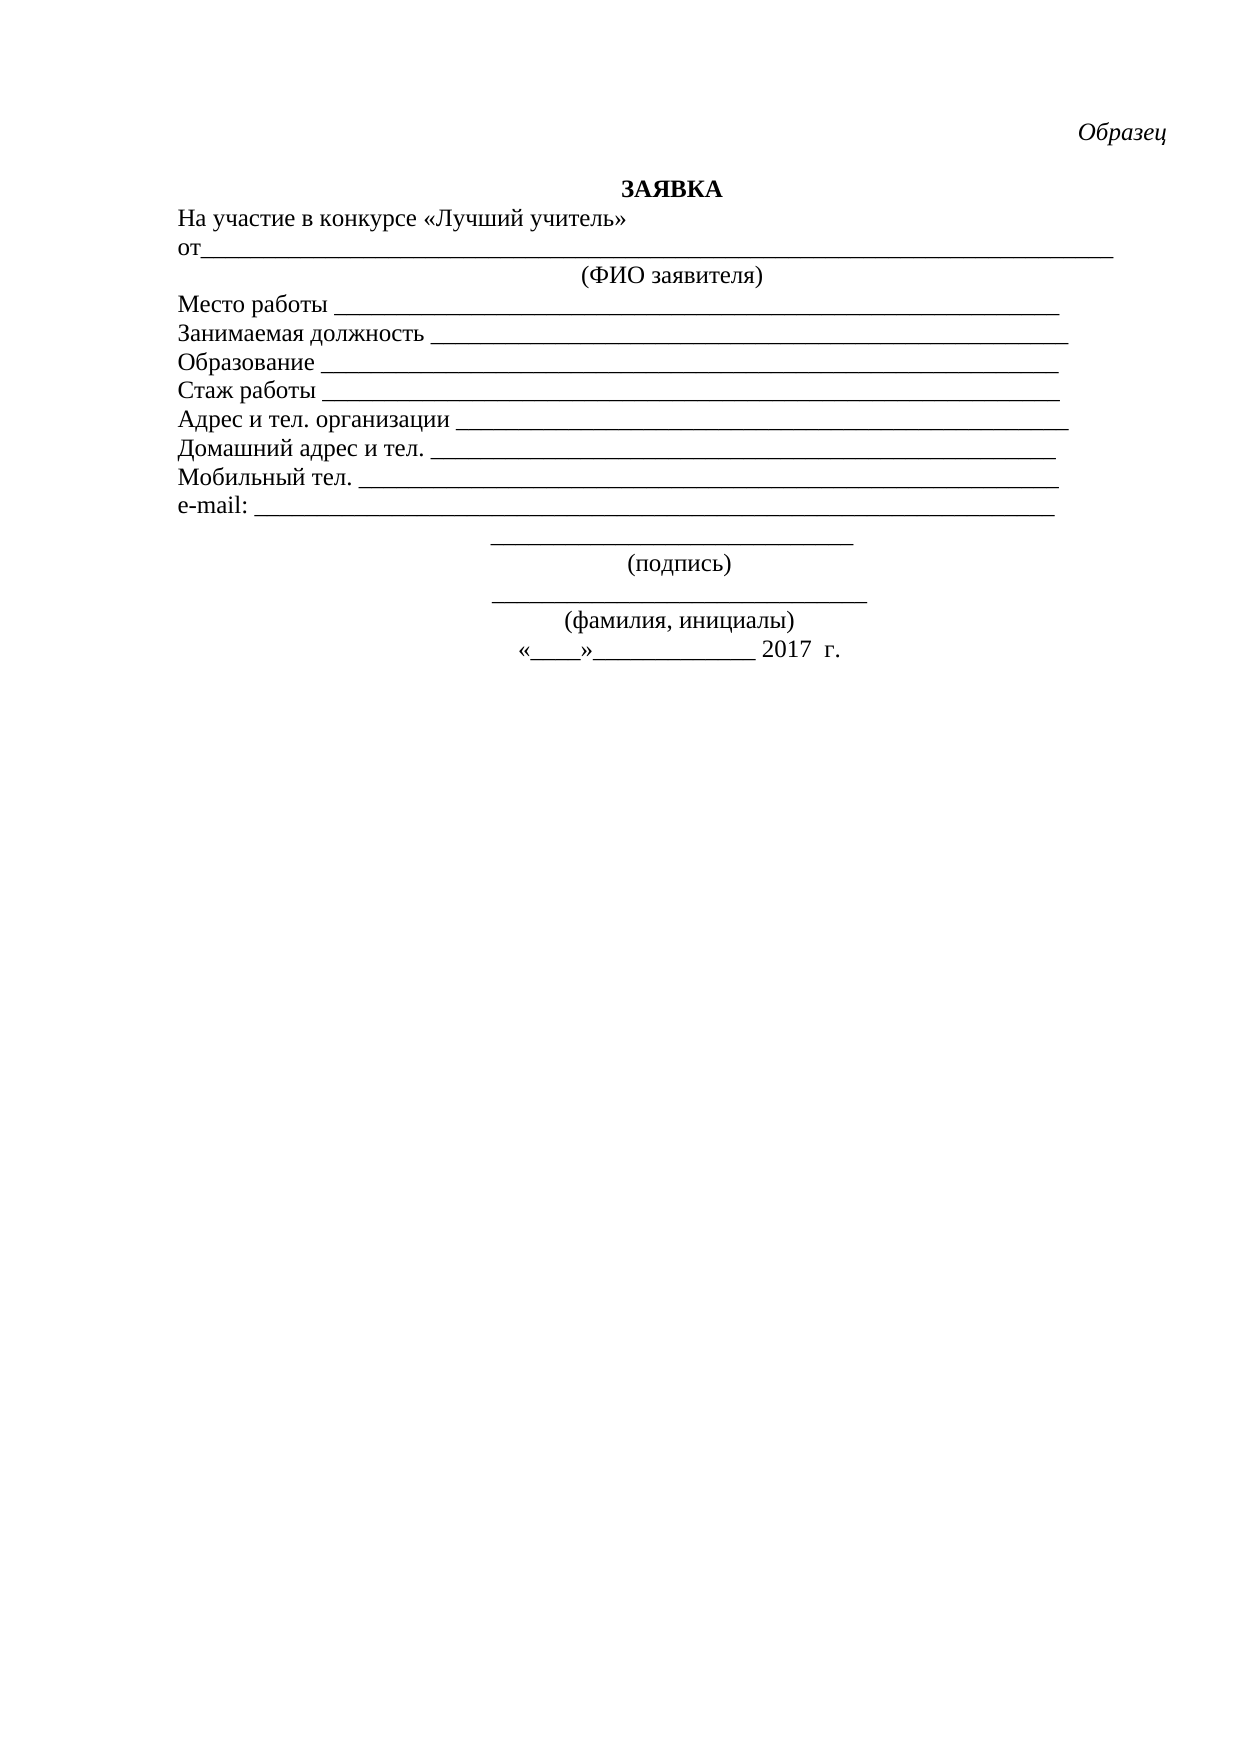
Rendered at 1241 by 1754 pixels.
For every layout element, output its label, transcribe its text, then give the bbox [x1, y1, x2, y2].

text ______________________________ [133, 577, 1167, 605]
text (подпись) [133, 548, 1167, 577]
text На участие в конкурсе «Лучший учитель» от_________________________________________________________________________ [177, 203, 1167, 260]
text e-mail: ________________________________________________________________ [118, 490, 1167, 519]
text Место работы __________________________________________________________ [118, 289, 1167, 318]
text (фамилия, инициалы) [133, 605, 1167, 634]
text (ФИО заявителя) [118, 260, 1167, 289]
text Образование ___________________________________________________________ [118, 347, 1167, 375]
text Домашний адрес и тел. __________________________________________________ [118, 433, 1167, 462]
text Образец [118, 117, 1167, 145]
text «____»_____________ 2017 г. [133, 634, 1167, 663]
text Адрес и тел. организации _________________________________________________ [118, 404, 1167, 433]
text Мобильный тел. ________________________________________________________ [118, 462, 1167, 490]
text _____________________________ [118, 519, 1167, 548]
text ЗАЯВКА [118, 174, 1167, 203]
text Занимаемая должность ___________________________________________________ [118, 318, 1167, 347]
text Стаж работы ___________________________________________________________ [118, 375, 1167, 404]
